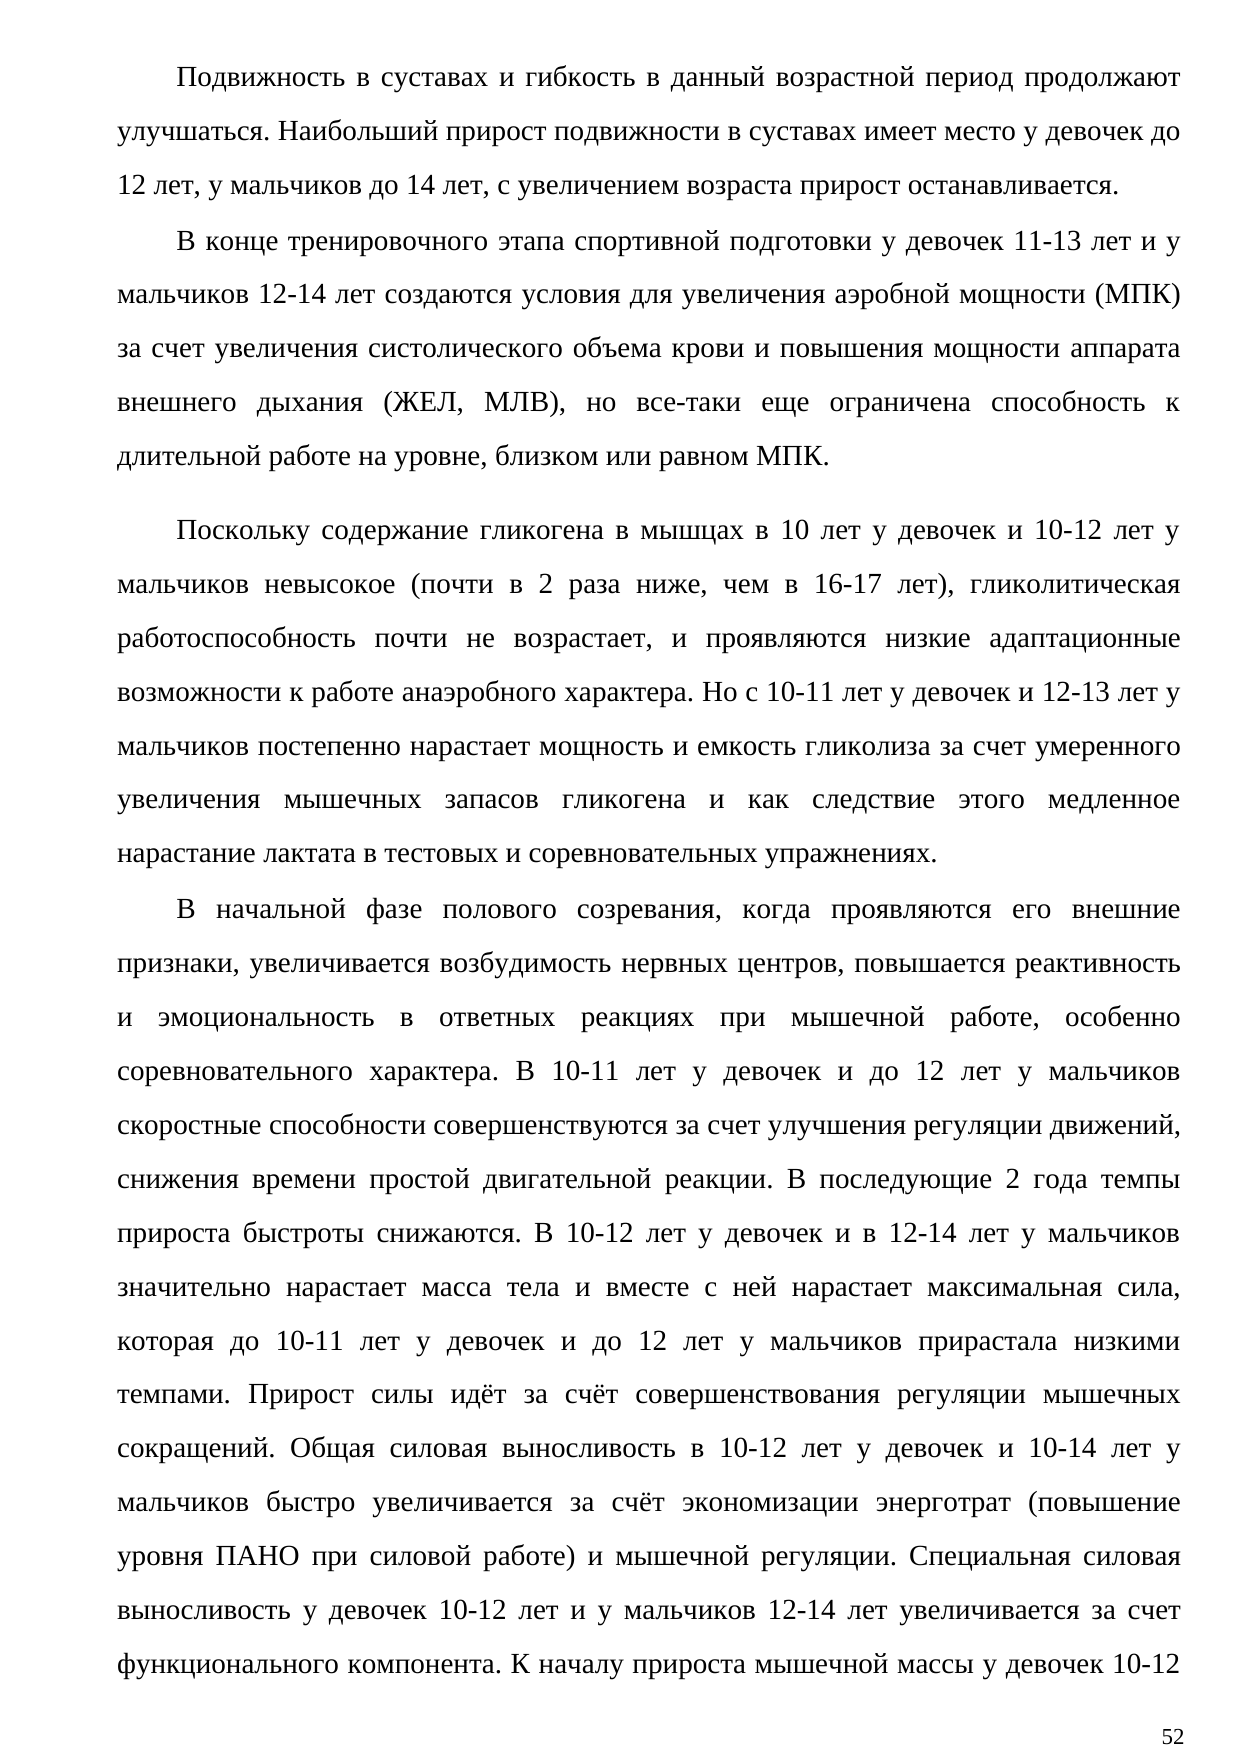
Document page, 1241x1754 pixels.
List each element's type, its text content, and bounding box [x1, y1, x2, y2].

text Поскольку содержание гликогена в мышцах в 10 лет у девочек и 10-12 лет у мальчиков невысокое (почти в 2 раза ниже, чем в 16-17 лет), гликолитическая работоспособность почти не возрастает, и проявляются низкие адаптационные возможности к работе анаэробного характера. Но с 10-11 лет у девочек и 12-13 лет у мальчиков постепенно нарастает мощность и емкость гликолиза за счет умеренного увеличения мышечных запасов гликогена и как следствие этого медленное нарастание лактата в тестовых и соревновательных упражнениях. [117, 512, 1182, 869]
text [117, 891, 1182, 1680]
text В конце тренировочного этапа спортивной подготовки у девочек 11-13 лет и у мальчиков 12-14 лет создаются условия для увеличения аэробной мощности (МПК) за счет увеличения систолического объема крови и повышения мощности аппарата внешнего дыхания (ЖЕЛ, МЛВ), но все-таки еще ограничена способность к длительной работе на уровне, близком или равном МПК. [117, 223, 1182, 472]
text Подвижность в суставах и гибкость в данный возрастной период продолжают улучшаться. Наибольший прирост подвижности в суставах имеет место у девочек до 12 лет, у мальчиков до 14 лет, с увеличением возраста прирост останавливается. [117, 59, 1182, 201]
